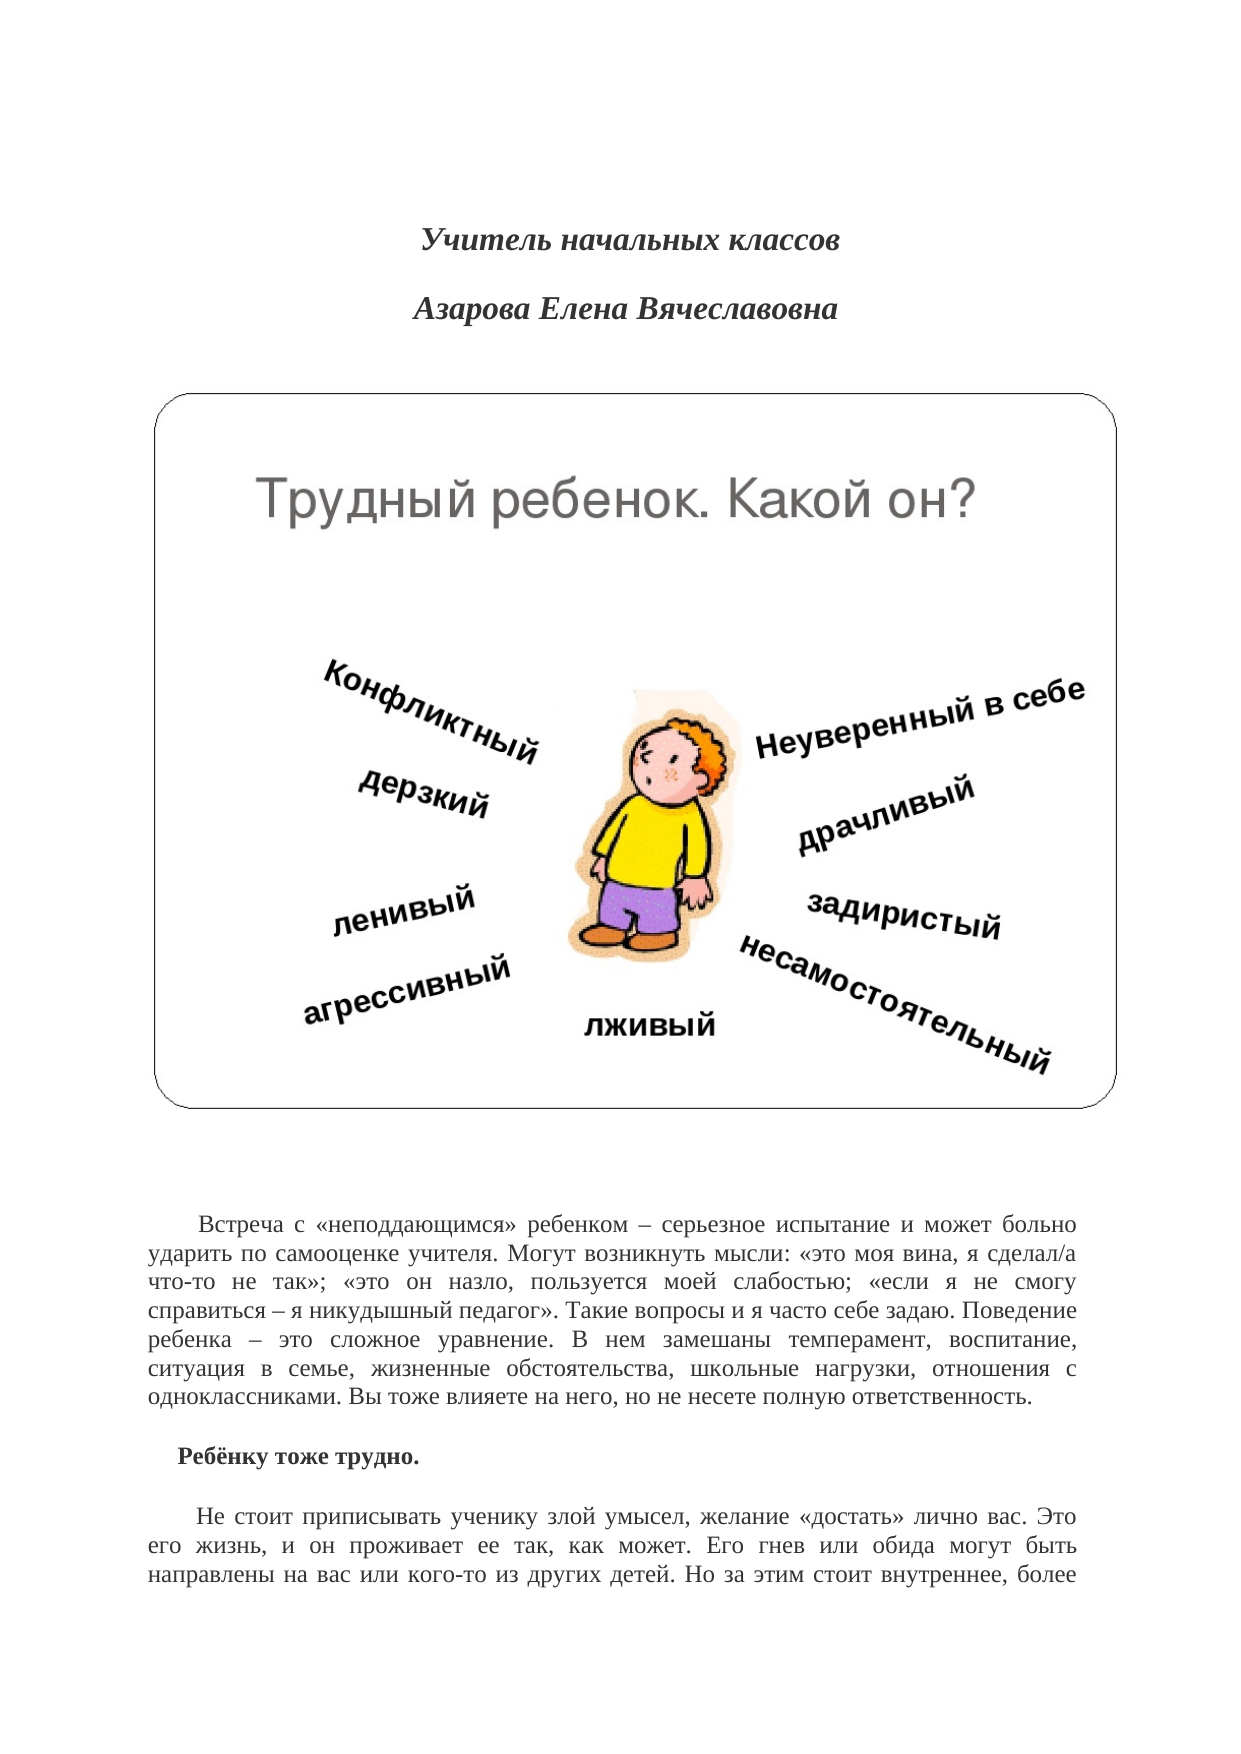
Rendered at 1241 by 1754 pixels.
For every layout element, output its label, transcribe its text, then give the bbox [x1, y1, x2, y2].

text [148, 1501, 1078, 1588]
text Встреча с «неподдающимся» ребенком – серьезное испытание и может больно ударить по самооценке учителя. Могут возникнуть мысли: «это моя вина, я сделал/а что-то не так»; «это он назло, пользуется моей слабостью; «если я не смогу справиться – я никудышный педагог». Такие вопросы и я часто себе задаю. Поведение ребенка – это сложное уравнение. В нем замешаны темперамент, воспитание, ситуация в семье, жизненные обстоятельства, школьные нагрузки, отношения с одноклассниками. Вы тоже влияете на него, но не несете полную ответственность. [148, 1209, 1078, 1410]
picture [147, 386, 1123, 1118]
text Ребёнку тоже трудно. [177, 1441, 1078, 1470]
text Учитель начальных классов [148, 219, 1078, 257]
text Азарова Елена Вячеславовна [148, 288, 1078, 327]
